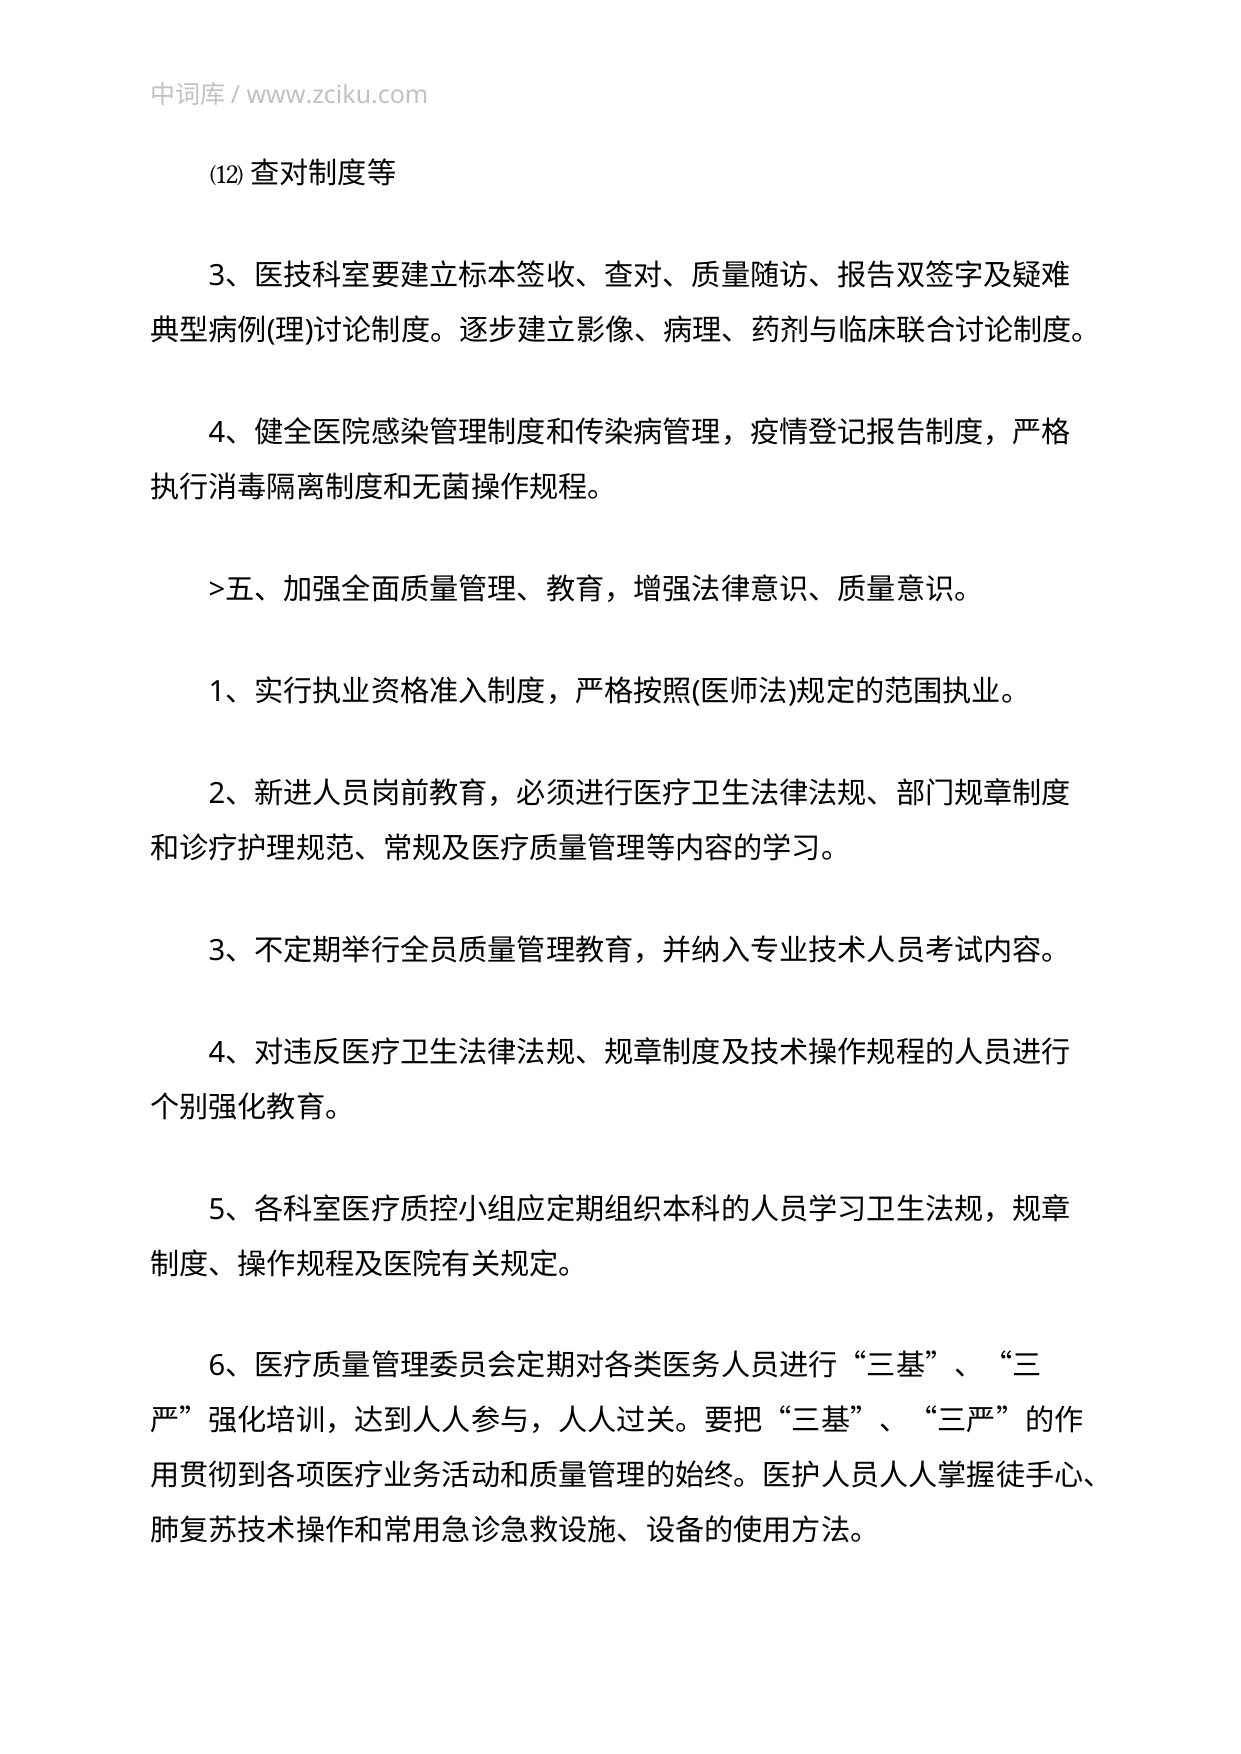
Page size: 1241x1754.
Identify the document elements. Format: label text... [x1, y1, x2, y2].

text 4、对违反医疗卫生法律法规、规章制度及技术操作规程的人员进行个别强化教育。 [150, 1028, 1090, 1126]
text ⑿查对制度等 [150, 150, 1090, 192]
text 5、各科室医疗质控小组应定期组织本科的人员学习卫生法规，规章制度、操作规程及医院有关规定。 [150, 1185, 1090, 1282]
text 3、不定期举行全员质量管理教育，并纳入专业技术人员考试内容。 [150, 926, 1090, 969]
text 6、医疗质量管理委员会定期对各类医务人员进行“三基”、“三严”强化培训，达到人人参与，人人过关。要把“三基”、“三严”的作用贯彻到各项医疗业务活动和质量管理的始终。医护人员人人掌握徒手心、肺复苏技术操作和常用急诊急救设施、设备的使用方法。 [150, 1342, 1090, 1549]
text >五、加强全面质量管理、教育，增强法律意识、质量意识。 [150, 566, 1090, 608]
text 3、医技科室要建立标本签收、查对、质量随访、报告双签字及疑难典型病例(理)讨论制度。逐步建立影像、病理、药剂与临床联合讨论制度。 [150, 252, 1090, 349]
text 2、新进人员岗前教育，必须进行医疗卫生法律法规、部门规章制度和诊疗护理规范、常规及医疗质量管理等内容的学习。 [150, 770, 1090, 867]
text 4、健全医院感染管理制度和传染病管理，疫情登记报告制度，严格执行消毒隔离制度和无菌操作规程。 [150, 409, 1090, 506]
text 1、实行执业资格准入制度，严格按照(医师法)规定的范围执业。 [150, 668, 1090, 710]
